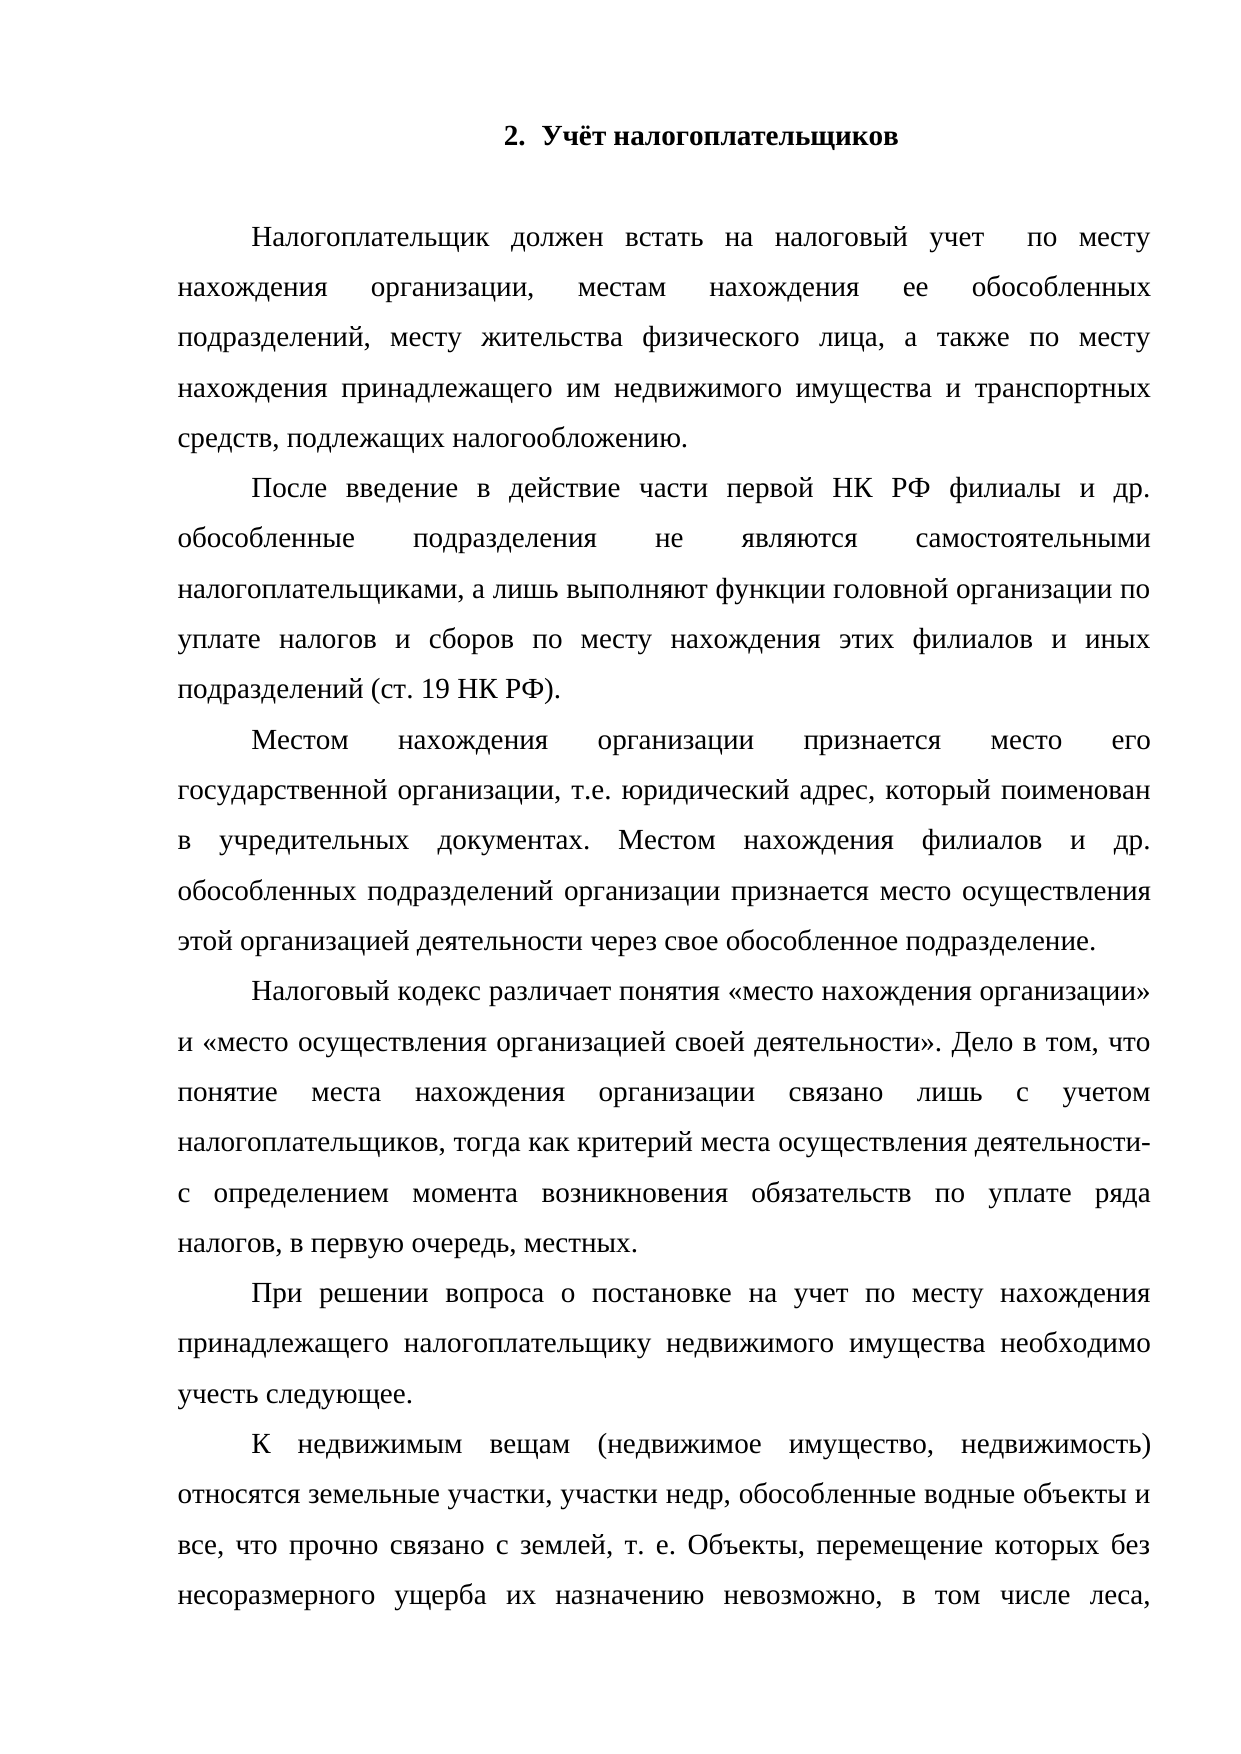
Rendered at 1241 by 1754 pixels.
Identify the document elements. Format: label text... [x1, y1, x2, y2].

list Учёт налогоплательщиков [251, 118, 1152, 152]
text После введение в действие части первой НК РФ филиалы и др. обособленные подразделения не являются самостоятельными налогоплательщиками, а лишь выполняют функции головной организации по уплате налогов и сборов по месту нахождения этих филиалов и иных подразделений (ст. 19 НК РФ). [177, 470, 1152, 705]
text При решении вопроса о постановке на учет по месту нахождения принадлежащего налогоплательщику недвижимого имущества необходимо учесть следующее. [177, 1275, 1152, 1409]
text Налоговый кодекс различает понятия «место нахождения организации» и «место осуществления организацией своей деятельности». Дело в том, что понятие места нахождения организации связано лишь с учетом налогоплательщиков, тогда как критерий места осуществления деятельности- с определением момента возникновения обязательств по уплате ряда налогов, в первую очередь, местных. [177, 973, 1152, 1258]
text Местом нахождения организации признается место его государственной организации, т.е. юридический адрес, который поименован в учредительных документах. Местом нахождения филиалов и др. обособленных подразделений организации признается место осуществления этой организацией деятельности через свое обособленное подразделение. [177, 722, 1152, 957]
text Налогоплательщик должен встать на налоговый учет по месту нахождения организации, местам нахождения ее обособленных подразделений, месту жительства физического лица, а также по месту нахождения принадлежащего им недвижимого имущества и транспортных средств, подлежащих налогообложению. [177, 219, 1152, 453]
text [177, 1426, 1152, 1611]
